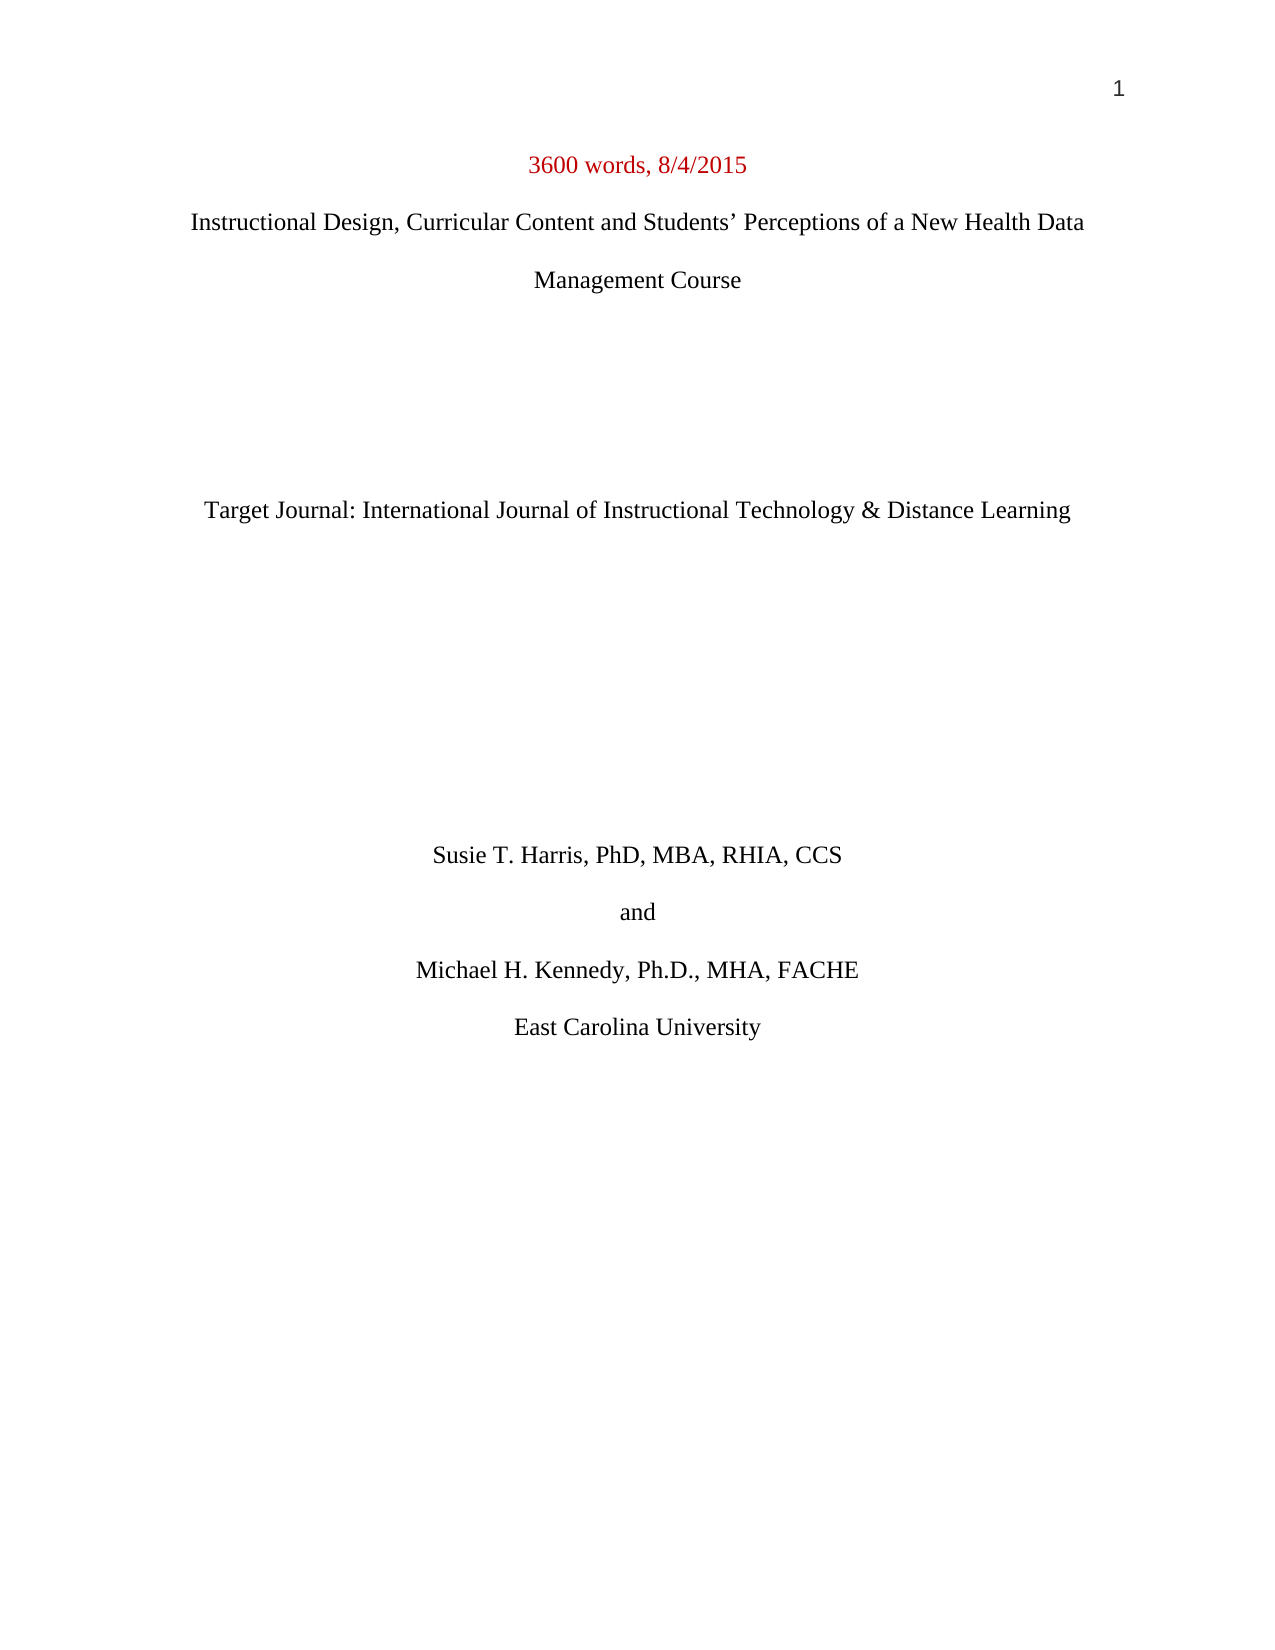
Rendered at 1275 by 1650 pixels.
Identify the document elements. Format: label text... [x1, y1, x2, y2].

text 3600 words, 8/4/2015 [150, 150, 1125, 179]
title Michael H. Kennedy, Ph.D., MHA, FACHE [150, 955, 1125, 984]
text Target Journal: International Journal of Instructional Technology & Distance Learning [150, 495, 1125, 524]
title Susie T. Harris, PhD, MBA, RHIA, CCS [150, 840, 1125, 869]
text East Carolina University [150, 1012, 1125, 1041]
title and [150, 897, 1125, 926]
text Instructional Design, Curricular Content and Students’ Perceptions of a New Health Data Management Course [150, 207, 1125, 294]
